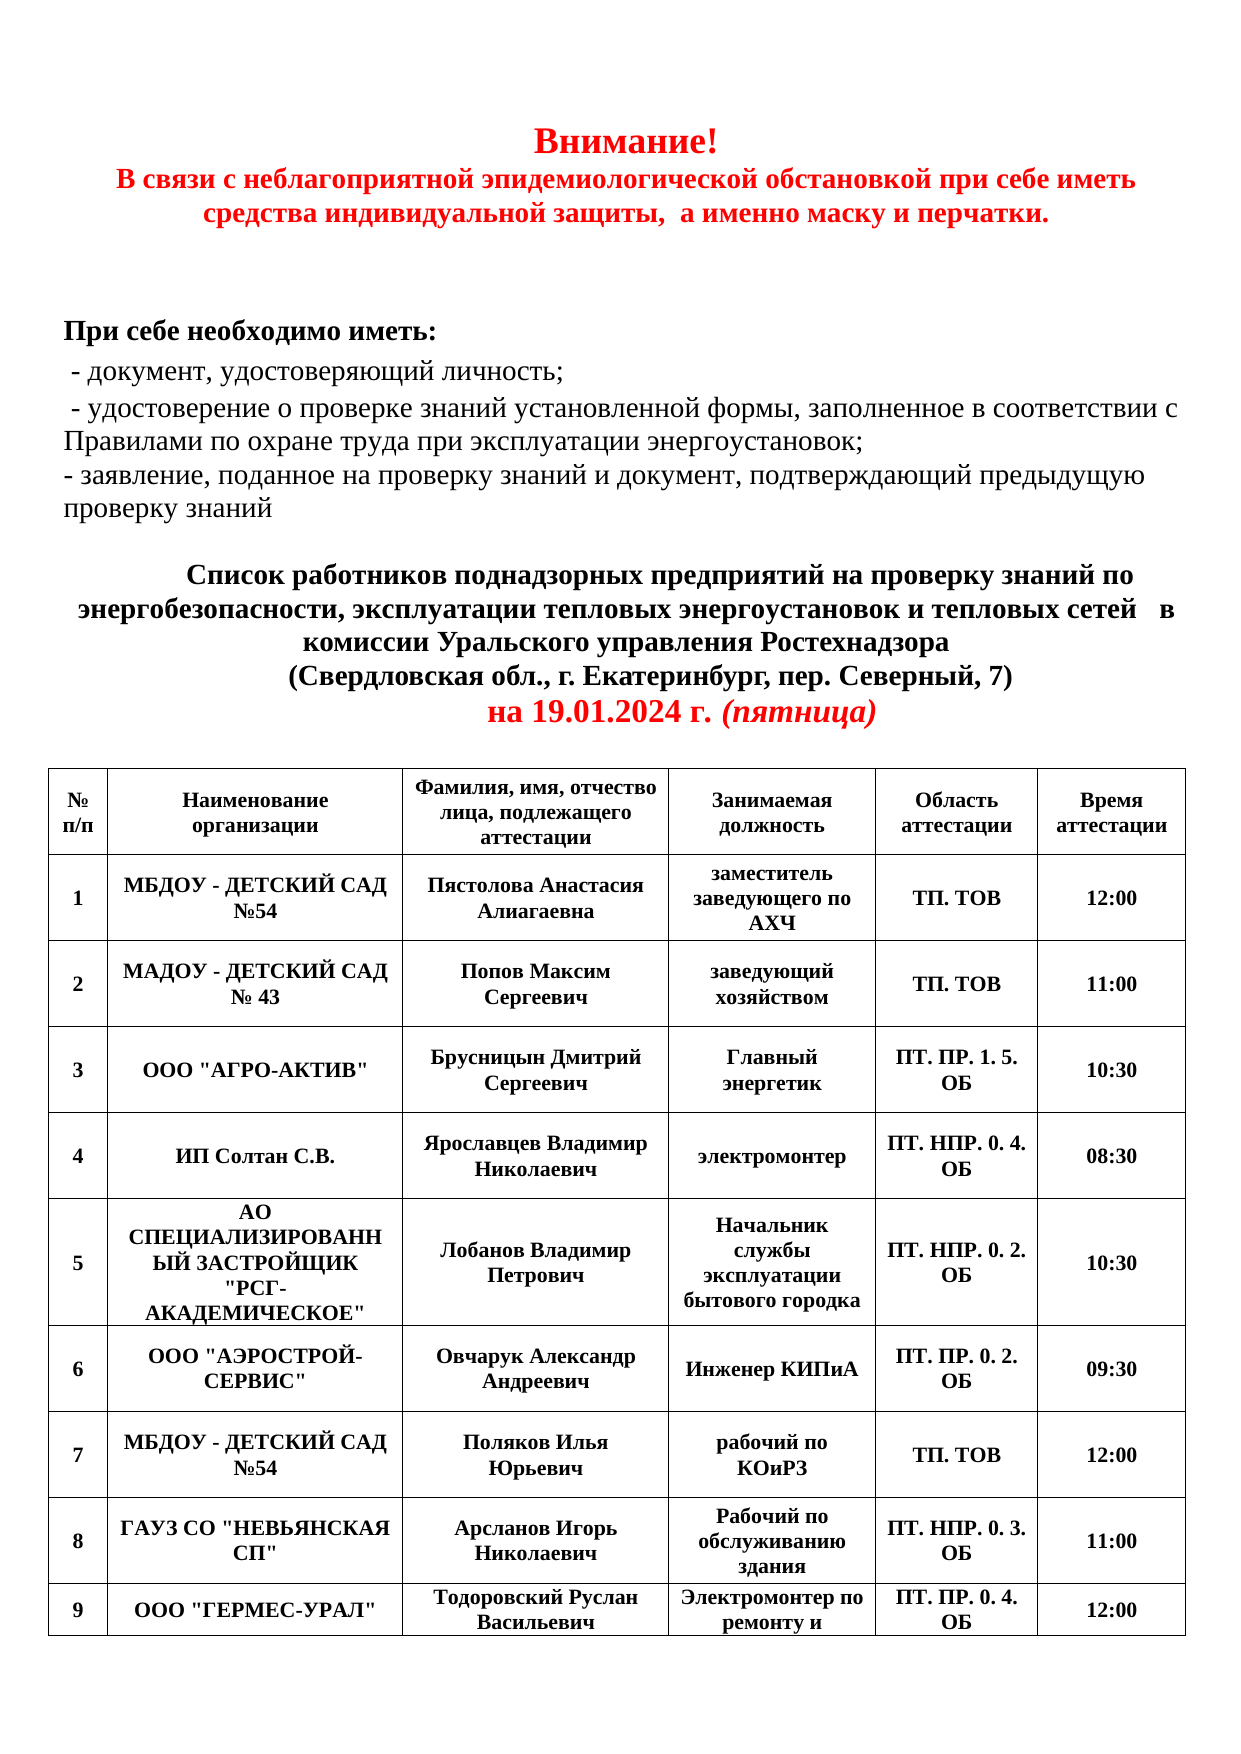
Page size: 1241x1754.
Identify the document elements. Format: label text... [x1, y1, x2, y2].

table_cell Лобанов Владимир Петрович [403, 1199, 668, 1325]
table_cell Попов Максим Сергеевич [403, 941, 668, 1026]
table_cell Инженер КИПиА [669, 1326, 875, 1411]
table_cell ООО "АЭРОСТРОЙ-СЕРВИС" [108, 1326, 402, 1411]
table_cell Главный энергетик [669, 1027, 875, 1112]
table_cell 12:00 [1038, 855, 1185, 940]
table_cell 7 [49, 1412, 107, 1497]
table_cell Время аттестации [1038, 769, 1185, 854]
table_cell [669, 1584, 875, 1635]
table_cell 11:00 [1038, 941, 1185, 1026]
table_cell ИП Солтан С.В. [108, 1113, 402, 1198]
table_cell 10:30 [1038, 1027, 1185, 1112]
table_cell 8 [49, 1498, 107, 1583]
table_cell Пястолова Анастасия Алиагаевна [403, 855, 668, 940]
table_cell Начальник службы эксплуатации бытового городка [669, 1199, 875, 1325]
table_cell № п/п [49, 769, 107, 854]
table_cell Область аттестации [876, 769, 1037, 854]
table_cell заведующий хозяйством [669, 941, 875, 1026]
table_cell Фамилия, имя, отчество лица, подлежащего аттестации [403, 769, 668, 854]
table_cell 08:30 [1038, 1113, 1185, 1198]
table_cell ООО "ГЕРМЕС-УРАЛ" [108, 1584, 402, 1635]
table_cell 2 [49, 941, 107, 1026]
table_cell 5 [49, 1199, 107, 1325]
table_cell ТП. ТОВ [876, 855, 1037, 940]
table_cell 11:00 [1038, 1498, 1185, 1583]
table_cell ТП. ТОВ [876, 1412, 1037, 1497]
table_cell Поляков Илья Юрьевич [403, 1412, 668, 1497]
table_cell Занимаемая должность [669, 769, 875, 854]
table_cell 1 [49, 855, 107, 940]
table_cell Наименование организации [108, 769, 402, 854]
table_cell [403, 1584, 668, 1635]
table_cell ТП. ТОВ [876, 941, 1037, 1026]
table_cell Арсланов Игорь Николаевич [403, 1498, 668, 1583]
table_cell ПТ. ПР. 0. 4. ОБ [876, 1584, 1037, 1635]
table_cell 3 [49, 1027, 107, 1112]
table_cell Список работников поднадзорных предприятий на проверку знаний по энергобезопасности, эксплуатации тепловых энергоустановок и тепловых сетей в комиссии Уральского управления Ростехнадзора (Свердловская обл., г. Екатеринбург, пер. Северный, 7) на 19.01.2024 г. (пятница) [19, 558, 1200, 768]
table_cell ПТ. ПР. 0. 2. ОБ [876, 1326, 1037, 1411]
table_cell АО СПЕЦИАЛИЗИРОВАННЫЙ ЗАСТРОЙЩИК "РСГ-АКАДЕМИЧЕСКОЕ" [108, 1199, 402, 1325]
table_cell 6 [49, 1326, 107, 1411]
table_cell - удостоверение о проверке знаний установленной формы, заполненное в соответствии с Правилами по охране труда при эксплуатации энергоустановок; - заявление, поданное на проверку знаний и документ, подтверждающий предыдущую проверку знаний [19, 390, 1200, 557]
table_cell ООО "АГРО-АКТИВ" [108, 1027, 402, 1112]
table_cell 4 [49, 1113, 107, 1198]
table_cell электромонтер [669, 1113, 875, 1198]
table_cell 12:00 [1038, 1584, 1185, 1635]
table_cell МБДОУ - ДЕТСКИЙ САД №54 [108, 855, 402, 940]
table_cell Рабочий по обслуживанию здания [669, 1498, 875, 1583]
table_cell Ярославцев Владимир Николаевич [403, 1113, 668, 1198]
table_cell ПТ. НПР. 0. 4. ОБ [876, 1113, 1037, 1198]
table_header Внимание! В связи с неблагоприятной эпидемиологической обстановкой при себе иметь средства индивидуальной защиты, а именно маску и перчатки. [19, 118, 1200, 310]
table_cell заместитель заведующего по АХЧ [669, 855, 875, 940]
table_cell ПТ. ПР. 1. 5. ОБ [876, 1027, 1037, 1112]
table_cell Овчарук Александр Андреевич [403, 1326, 668, 1411]
table_cell ГАУЗ СО "НЕВЬЯНСКАЯ СП" [108, 1498, 402, 1583]
table_cell 10:30 [1038, 1199, 1185, 1325]
table_cell Брусницын Дмитрий Сергеевич [403, 1027, 668, 1112]
table_cell 12:00 [1038, 1412, 1185, 1497]
table_cell 9 [49, 1584, 107, 1635]
table_cell рабочий по КОиРЗ [669, 1412, 875, 1497]
table_cell 09:30 [1038, 1326, 1185, 1411]
table_cell ПТ. НПР. 0. 2. ОБ [876, 1199, 1037, 1325]
table_cell МБДОУ - ДЕТСКИЙ САД №54 [108, 1412, 402, 1497]
table_cell ПТ. НПР. 0. 3. ОБ [876, 1498, 1037, 1583]
table_cell При себе необходимо иметь: [19, 310, 1200, 350]
table_cell - документ, удостоверяющий личность; [19, 350, 1200, 390]
table_cell МАДОУ - ДЕТСКИЙ САД № 43 [108, 941, 402, 1026]
